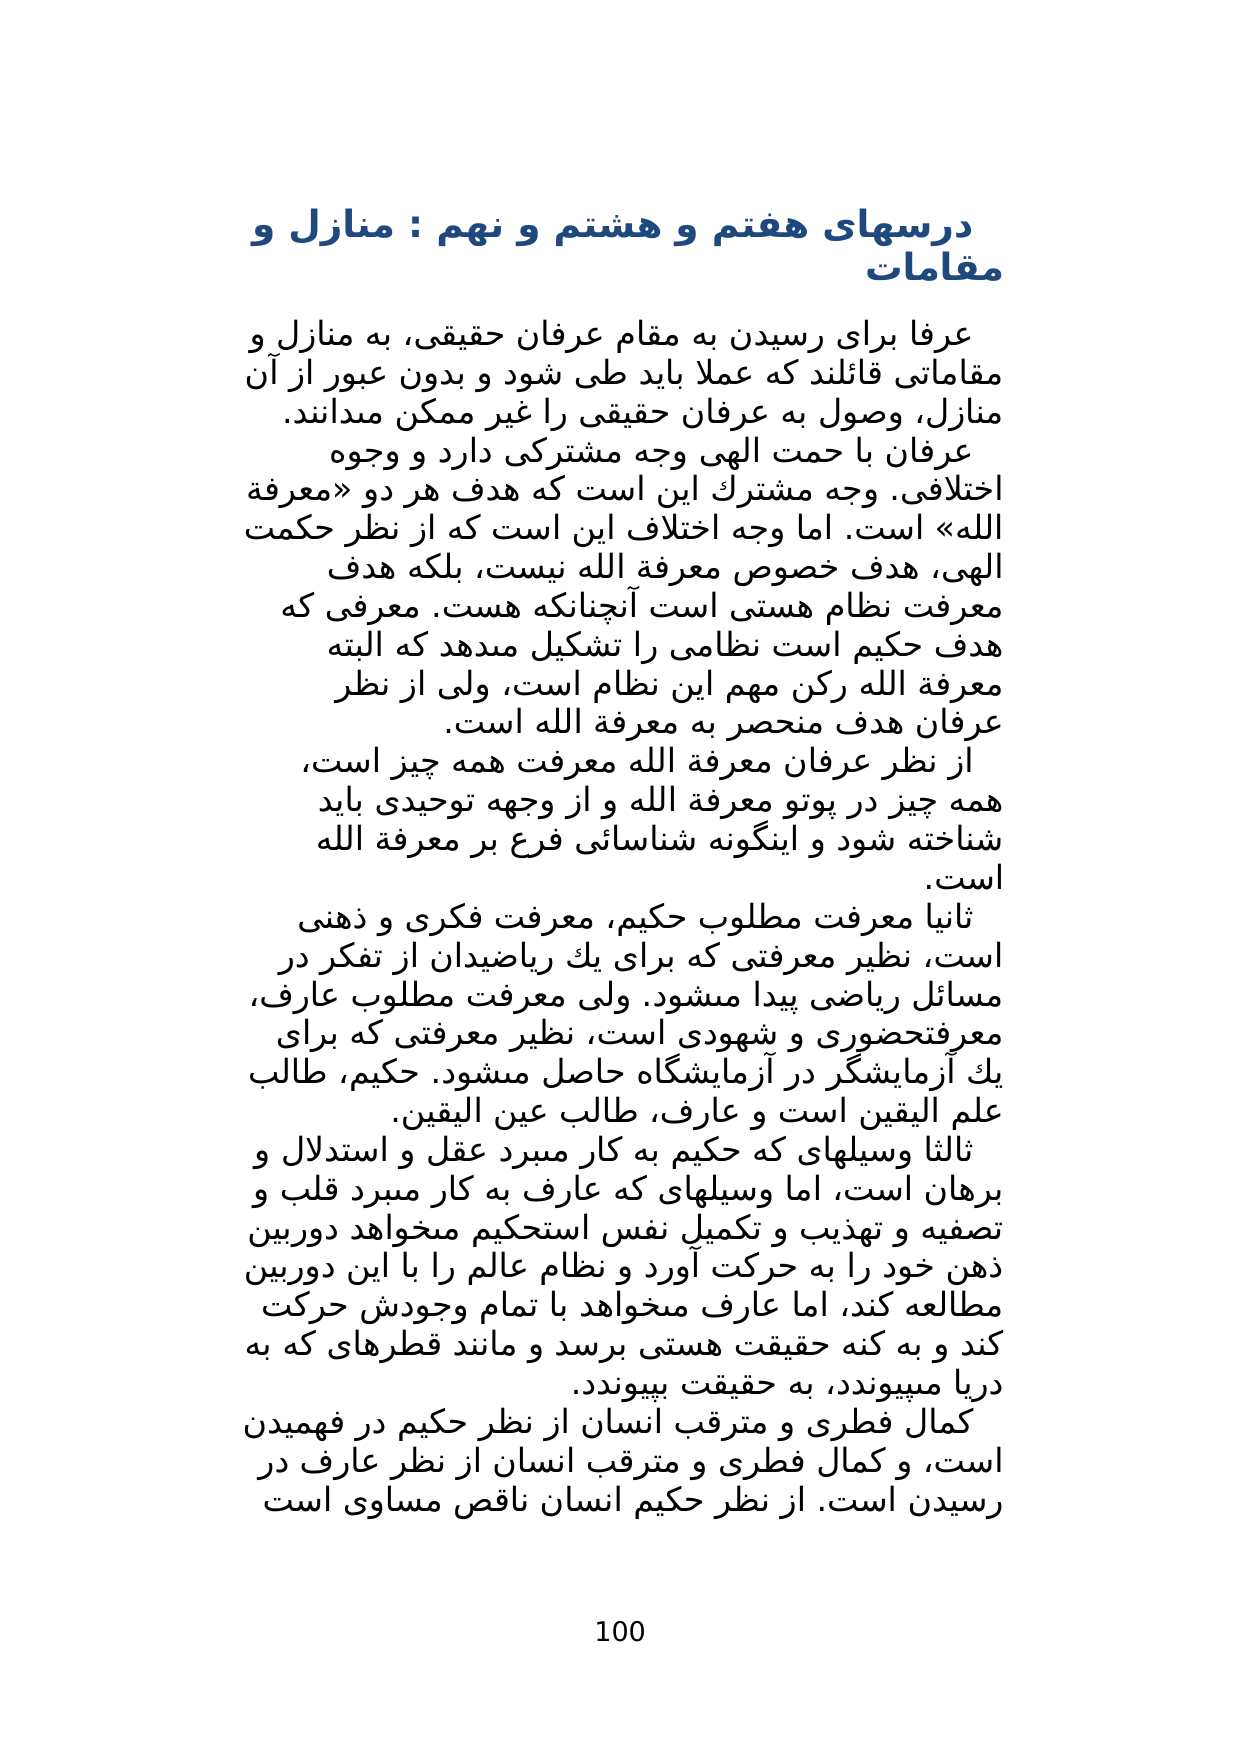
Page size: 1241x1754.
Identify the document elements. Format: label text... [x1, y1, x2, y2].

text از نظر عرفان معرفة الله معرفت همه چيز است، همه چيز در پوتو معرفة الله و از وجهه توحيدى بايد شناخته شود و اينگونه شناسائى فرع بر معرفة الله است. [236, 742, 1004, 897]
text ثالثا وسيله‏اى كه حكيم به كار مى‏برد عقل و استدلال و برهان است، اما وسيله‏اى كه عارف به كار مى‏برد قلب و تصفيه و تهذيب و تكميل نفس است‏حكيم مى‏خواهد دوربين ذهن خود را به حركت آورد و نظام عالم را با اين دوربين مطالعه كند، اما عارف مى‏خواهد با تمام وجودش حركت كند و به كنه حقيقت هستى برسد و مانند قطره‏اى كه به دريا مى‏پيوندد، به حقيقت بپيوندد. [236, 1130, 1004, 1402]
text عرفان با حمت الهى وجه مشتركى دارد و وجوه اختلافى. وجه مشترك اين است كه هدف هر دو «معرفة الله‏» است. اما وجه اختلاف اين است كه از نظر حكمت الهى، هدف خصوص معرفة الله نيست، بلكه هدف معرفت نظام هستى است آنچنانكه هست. معرفى كه هدف حكيم است نظامى را تشكيل مى‏دهد كه البته معرفة الله ركن مهم اين نظام است، ولى از نظر عرفان هدف منحصر به معرفة الله است. [236, 431, 1004, 742]
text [236, 1402, 1004, 1519]
text عرفا براى رسيدن به مقام عرفان حقيقى، به منازل و مقاماتى قائلند كه عملا بايد طى شود و بدون عبور از آن منازل، وصول به عرفان حقيقى را غير ممكن مى‏دانند. [236, 314, 1004, 431]
text ثانيا معرفت مطلوب حكيم، معرفت فكرى و ذهنى است، نظير معرفتى كه براى يك رياضيدان از تفكر در مسائل رياضى پيدا مى‏شود. ولى معرفت مطلوب عارف، معرفت‏حضورى و شهودى است، نظير معرفتى كه براى يك آزمايشگر در آزمايشگاه حاصل مى‏شود. حكيم، طالب علم اليقين است و عارف، طالب عين اليقين. [236, 897, 1004, 1130]
subtitle درسهاى هفتم و هشتم و نهم : منازل و مقامات [236, 202, 1004, 289]
